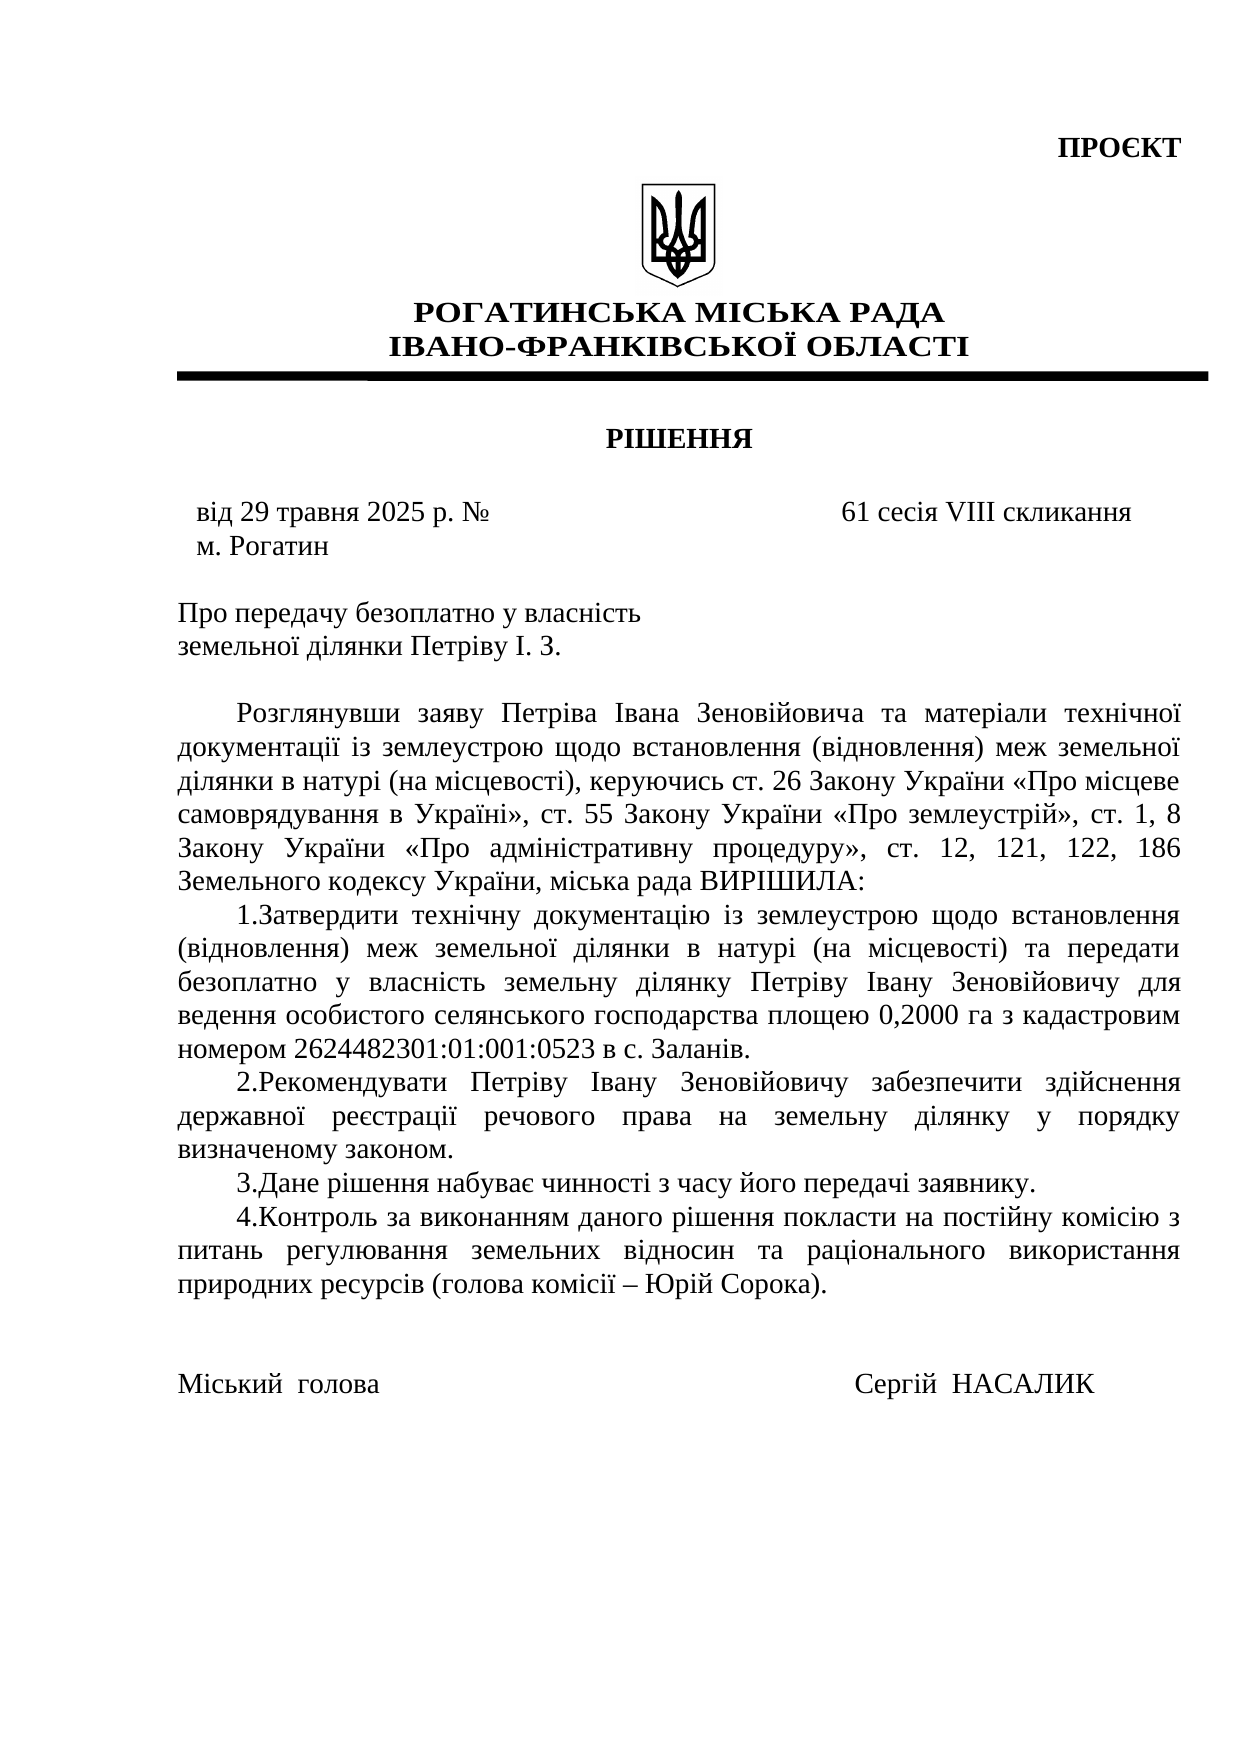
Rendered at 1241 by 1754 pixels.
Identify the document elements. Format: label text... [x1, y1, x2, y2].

text ПРОЄКТ [177, 131, 1181, 164]
text Про передачу безоплатно у власність [177, 595, 1237, 628]
text м. Рогатин [196, 528, 1237, 561]
text 1.Затвердити технічну документацію із землеустрою щодо встановлення (відновлення) меж земельної ділянки в натурі (на місцевості) та передати безоплатно у власність земельну ділянку Петріву Івану Зеновійовичу для ведення особистого селянського господарства площею 0,2000 га з кадастровим номером 2624482301:01:001:0523 в с. Заланів. [177, 897, 1181, 1064]
text 4.Контроль за виконанням даного рішення покласти на постійну комісію з питань регулювання земельних відносин та раціонального використання природних ресурсів (голова комісії – Юрій Сорока). [177, 1199, 1181, 1299]
text земельної ділянки Петріву І. З. [177, 628, 1181, 662]
text 3.Дане рішення набуває чинності з часу його передачі заявнику. [177, 1165, 1181, 1199]
text ІВАНО-ФРАНКІВСЬКОЇ ОБЛАСТІ [177, 329, 1181, 362]
text від 29 травня 2025 р. № 61 сесія VIII скликання [196, 494, 1237, 528]
text Міський голова Сергій НАСАЛИК [177, 1366, 1181, 1400]
text Розглянувши заяву Петріва Івана Зеновійовича та матеріали технічної документації із землеустрою щодо встановлення (відновлення) меж земельної ділянки в натурі (на місцевості), керуючись ст. 26 Закону України «Про місцеве самоврядування в Україні», ст. 55 Закону України «Про землеустрій», ст. 1, 8 Закону України «Про адміністративну процедуру», ст. 12, 121, 122, 186 Земельного кодексу України, міська рада ВИРІШИЛА: [177, 696, 1181, 897]
text РІШЕННЯ [177, 421, 1181, 454]
text 2.Рекомендувати Петріву Івану Зеновійовичу забезпечити здійснення державної реєстрації речового права на земельну ділянку у порядку визначеному законом. [177, 1064, 1181, 1165]
text РОГАТИНСЬКА МІСЬКА РАДА [177, 295, 1181, 329]
